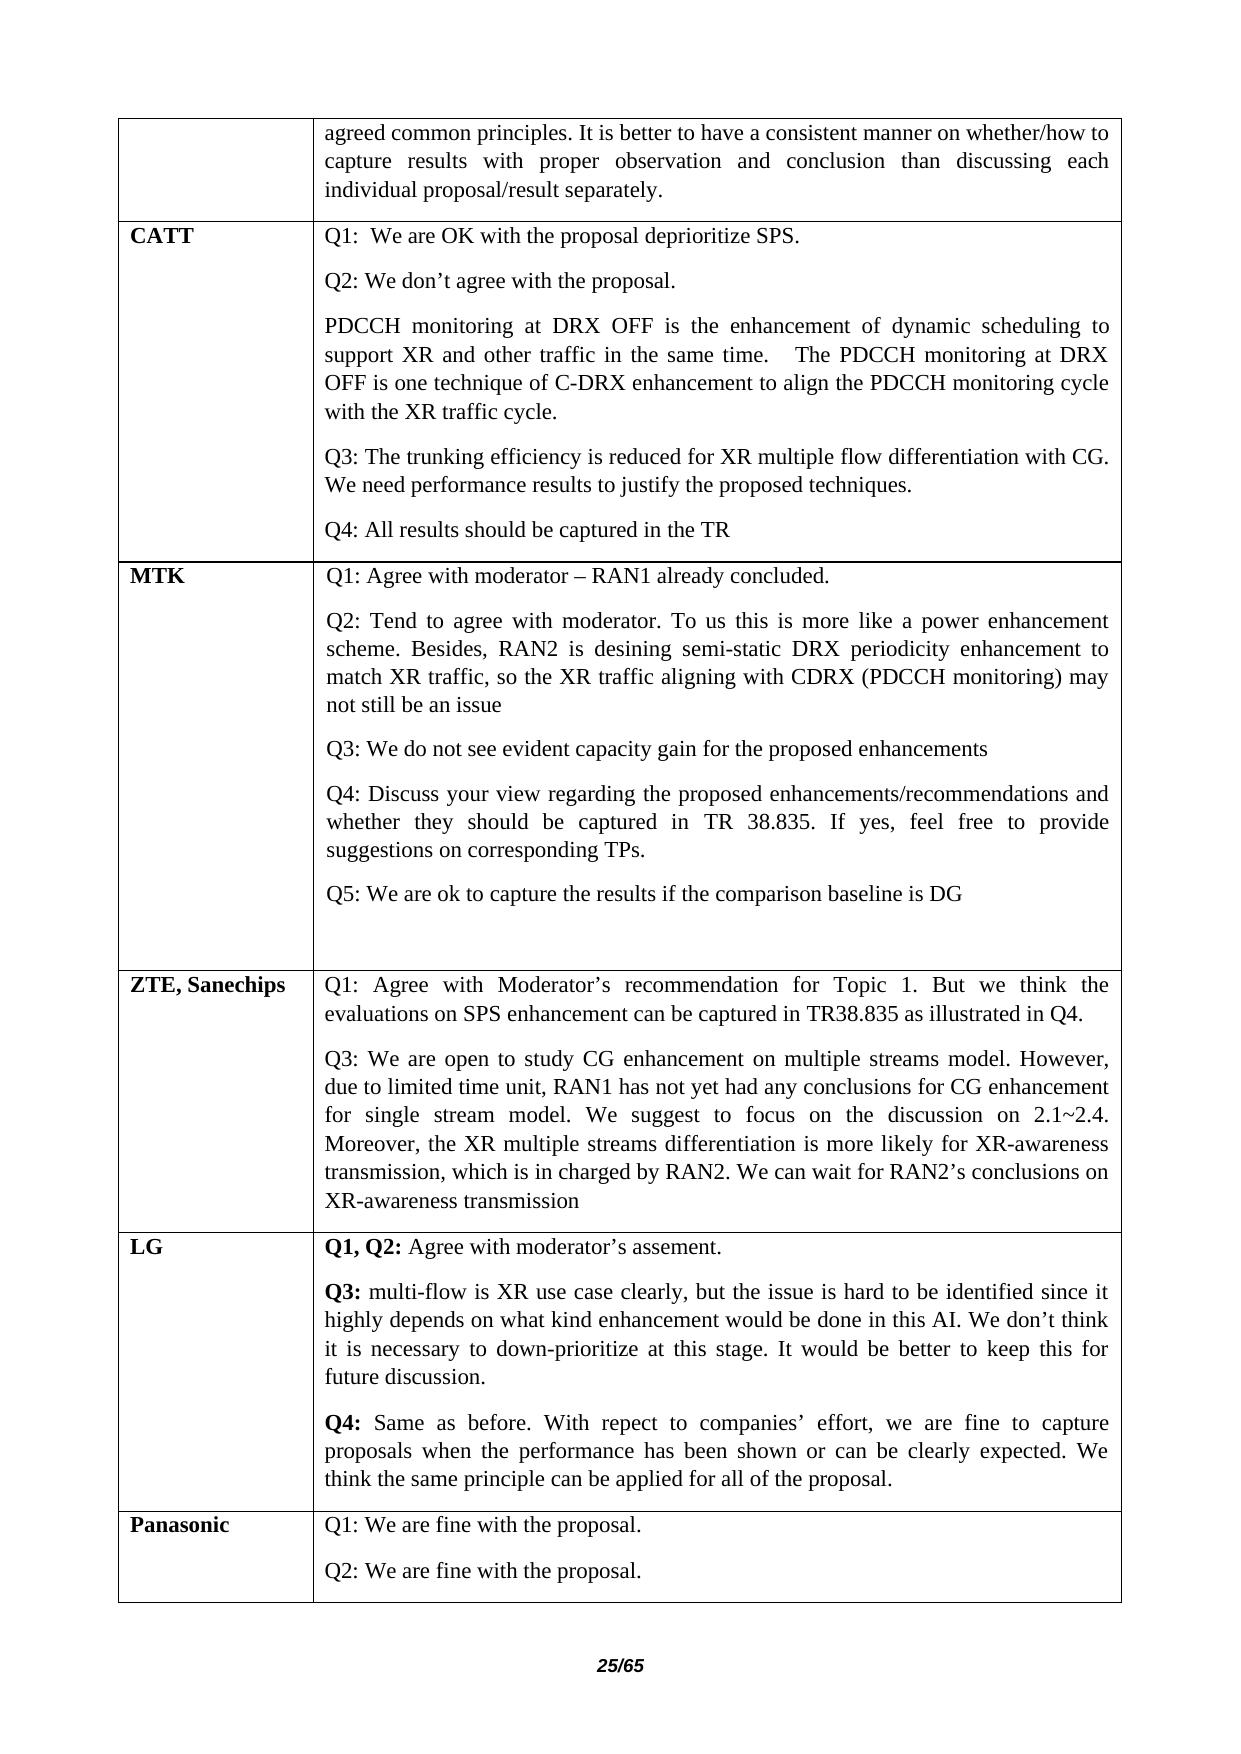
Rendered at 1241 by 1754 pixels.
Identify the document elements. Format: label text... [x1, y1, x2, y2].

table_cell Futurewei [119, 119, 313, 323]
table_cell LG [119, 1335, 313, 1565]
table_cell MTK [119, 665, 313, 1072]
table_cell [314, 1335, 1121, 1565]
table_cell Q1: Agree with Moderator’s recommendation for Topic 1. But we think the evaluations on SPS enhancement can be captured in TR38.835 as illustrated in Q4. Q3: We are open to study CG enhancement on multiple streams model. However, due to limited time unit, RAN1 has not yet had any conclusions for CG enhancement for single stream model. We suggest to focus on the discussion on 2.1~2.4. Moreover, the XR multiple streams differentiation is more likely for XR-awareness transmission, which is in charged by RAN2. We can wait for RAN2’s conclusions on XR-awareness transmission [314, 1073, 1121, 1334]
table_cell Q1: We are OK with the proposal deprioritize SPS. Q2: We don’t agree with the proposal. PDCCH monitoring at DRX OFF is the enhancement of dynamic scheduling to support XR and other traffic in the same time. The PDCCH monitoring at DRX OFF is one technique of C-DRX enhancement to align the PDCCH monitoring cycle with the XR traffic cycle. Q3: The trunking efficiency is reduced for XR multiple flow differentiation with CG. We need performance results to justify the proposed techniques. Q4: All results should be captured in the TR [314, 324, 1121, 663]
table_cell Q1: Agree with moderator – RAN1 already concluded. Q2: Tend to agree with moderator. To us this is more like a power enhancement scheme. Besides, RAN2 is desining semi-static DRX periodicity enhancement to match XR traffic, so the XR traffic aligning with CDRX (PDCCH monitoring) may not still be an issue Q3: We do not see evident capacity gain for the proposed enhancements Q4: Discuss your view regarding the proposed enhancements/recommendations and whether they should be captured in TR 38.835. If yes, feel free to provide suggestions on corresponding TPs. Q5: We are ok to capture the results if the comparison baseline is DG [314, 665, 1121, 1072]
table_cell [314, 119, 1121, 323]
table_cell ZTE, Sanechips [119, 1073, 313, 1334]
table_cell CATT [119, 324, 313, 663]
